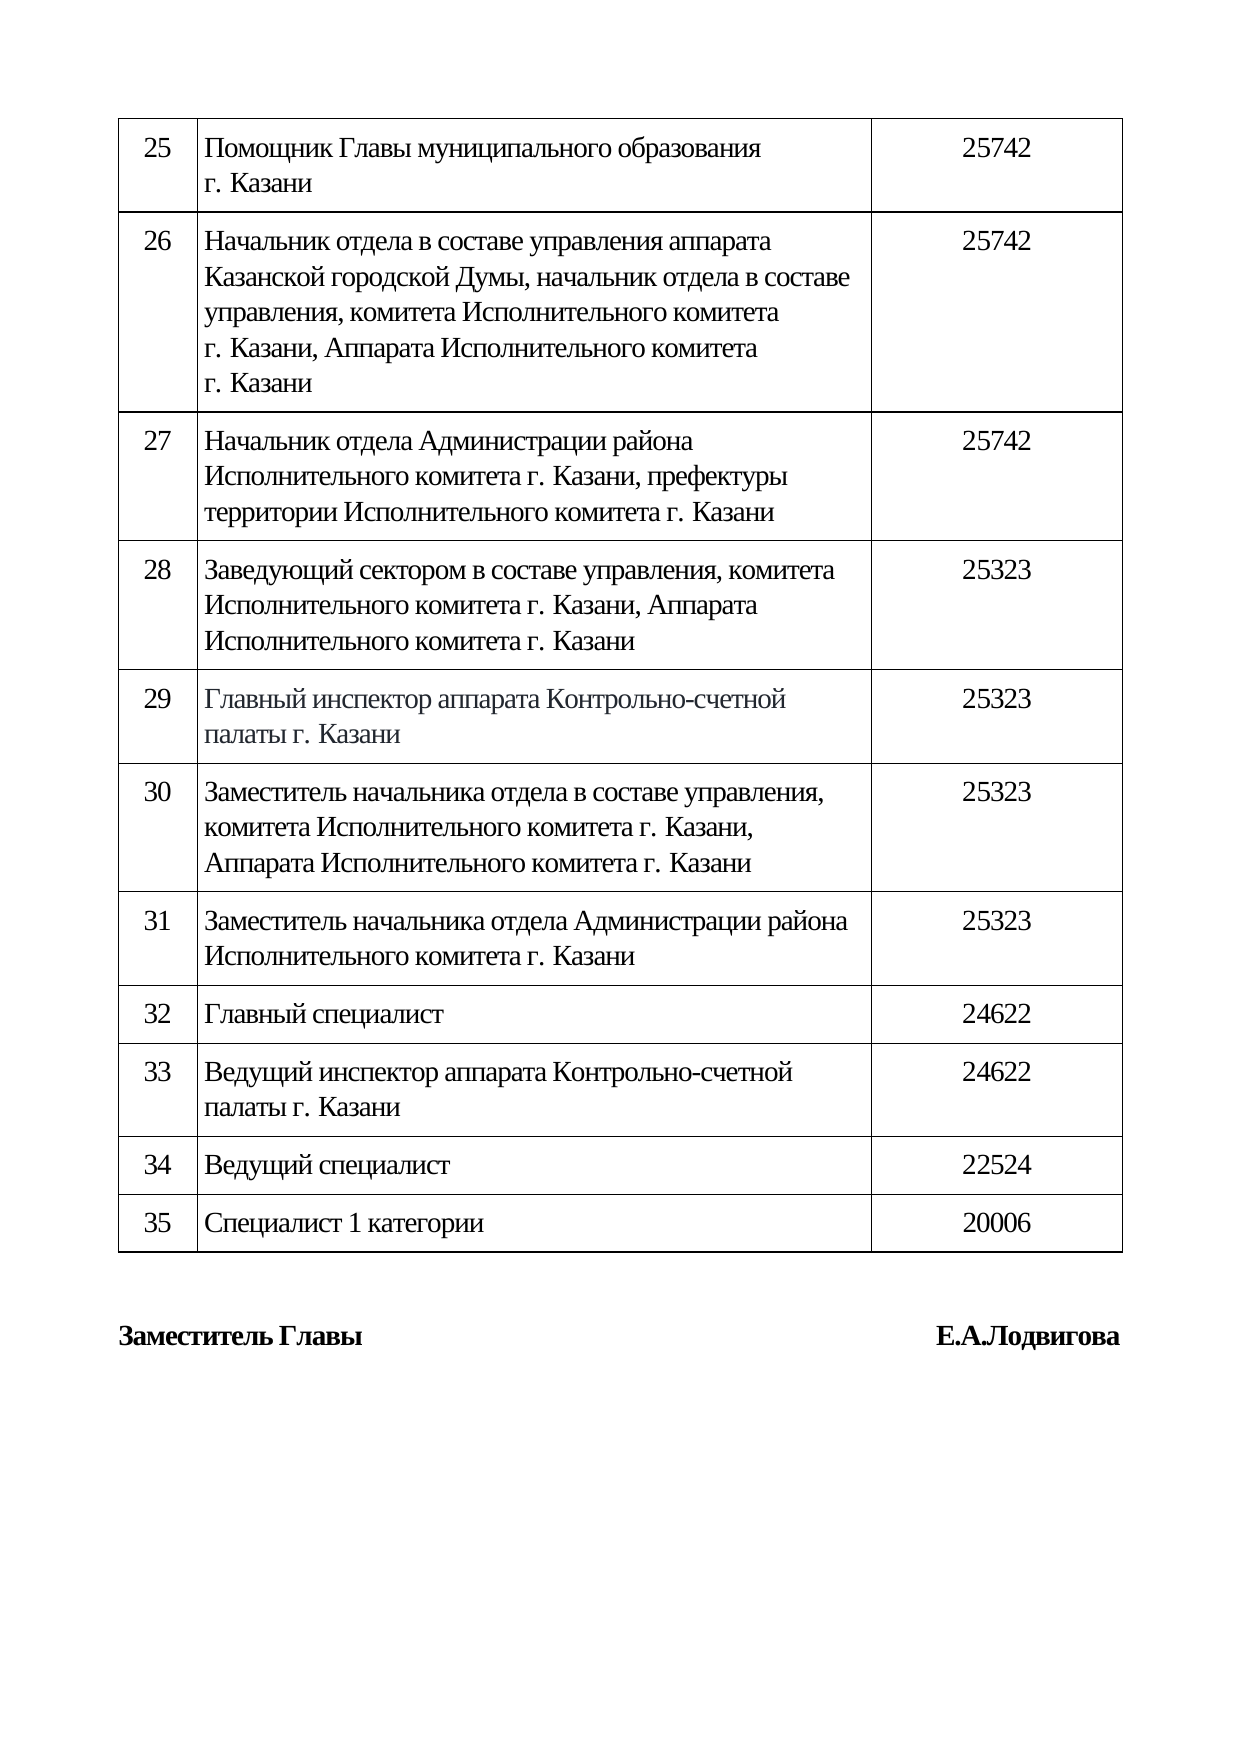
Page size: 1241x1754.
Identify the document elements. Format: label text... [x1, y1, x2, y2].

table_cell 25323 [872, 541, 1122, 669]
table_cell 34 [119, 1137, 197, 1193]
table_cell Заместитель начальника отдела в составе управления, комитета Исполнительного комитета г. Казани, Аппарата Исполнительного комитета г. Казани [198, 764, 871, 891]
table_cell 26 [119, 213, 197, 411]
table_cell 20006 [872, 1195, 1122, 1251]
table_cell 28 [119, 541, 197, 669]
table_cell Специалист 1 категории [198, 1195, 871, 1251]
table_cell Начальник отдела в составе управления аппарата Казанской городской Думы, начальник отдела в составе управления, комитета Исполнительного комитета г. Казани, Аппарата Исполнительного комитета г. Казани [198, 213, 871, 411]
table_cell 25742 [872, 413, 1122, 540]
table_cell 27 [119, 413, 197, 540]
table_cell 25 [119, 119, 197, 211]
table_cell 24622 [872, 1044, 1122, 1136]
table_cell 35 [119, 1195, 197, 1251]
table_cell Ведущий специалист [198, 1137, 871, 1193]
table_cell 33 [119, 1044, 197, 1136]
table_cell Заместитель начальника отдела Администрации района Исполнительного комитета г. Казани [198, 892, 871, 984]
table_cell 32 [119, 986, 197, 1042]
table_cell 25323 [872, 892, 1122, 984]
table_cell 22524 [872, 1137, 1122, 1193]
text Заместитель Главы Е.А.Лодвигова [118, 1318, 1122, 1351]
table_cell Помощник Главы муниципального образования г. Казани [198, 119, 871, 211]
table_cell Заведующий сектором в составе управления, комитета Исполнительного комитета г. Казани, Аппарата Исполнительного комитета г. Казани [198, 541, 871, 669]
table_cell 30 [119, 764, 197, 891]
table_cell 25742 [872, 119, 1122, 211]
table_cell 29 [119, 670, 197, 762]
table_cell 25323 [872, 764, 1122, 891]
table_cell Начальник отдела Администрации района Исполнительного комитета г. Казани, префектуры территории Исполнительного комитета г. Казани [198, 413, 871, 540]
table_cell 25323 [872, 670, 1122, 762]
table_cell 31 [119, 892, 197, 984]
table_cell Главный инспектор аппарата Контрольно-счетной палаты г. Казани [198, 670, 871, 762]
table_cell 25742 [872, 213, 1122, 411]
table_cell Главный специалист [198, 986, 871, 1042]
table_cell 24622 [872, 986, 1122, 1042]
table_cell Ведущий инспектор аппарата Контрольно-счетной палаты г. Казани [198, 1044, 871, 1136]
